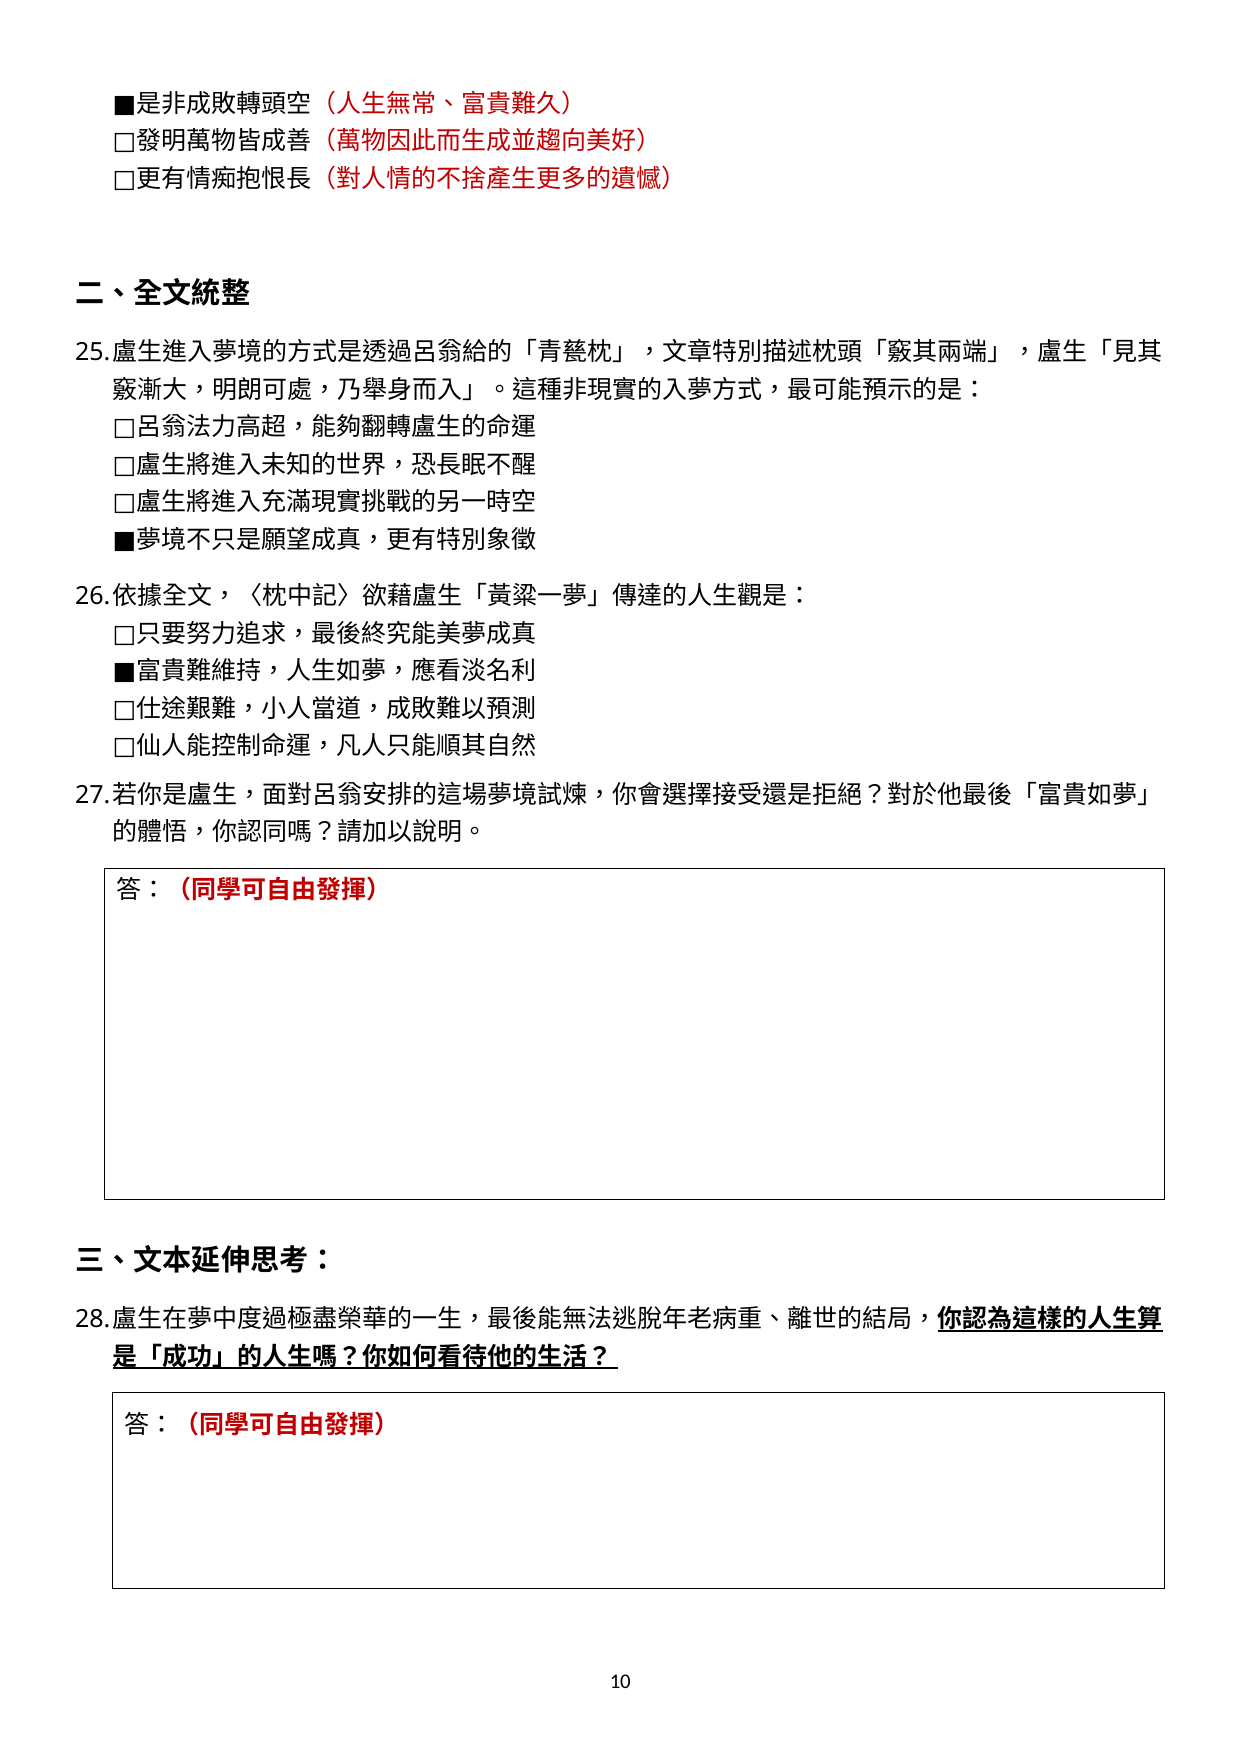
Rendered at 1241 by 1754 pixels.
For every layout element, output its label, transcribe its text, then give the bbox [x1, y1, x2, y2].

list 盧生進入夢境的方式是透過呂翁給的「青甆枕」，文章特別描述枕頭「竅其兩端」，盧生「見其竅漸大，明朗可處，乃舉身而入」。這種非現實的入夢方式，最可能預示的是： [75, 331, 1165, 406]
list 依據全文，〈枕中記〉欲藉盧生「黃粱一夢」傳達的人生觀是： [75, 575, 1165, 612]
table_header 答：（同學可自由發揮） [105, 869, 1164, 1198]
list ■是非成敗轉頭空（人生無常、富貴難久） [112, 83, 1165, 120]
list ■夢境不只是願望成真，更有特別象徵 [112, 519, 1165, 556]
list □只要努力追求，最後終究能美夢成真 [112, 612, 1165, 650]
list □盧生將進入充滿現實挑戰的另一時空 [112, 481, 1165, 519]
table_header 答：（同學可自由發揮） [113, 1393, 1164, 1588]
list □發明萬物皆成善（萬物因此而生成並趨向美好） [112, 120, 1165, 158]
list □仕途艱難，小人當道，成敗難以預測 [112, 687, 1165, 725]
list 盧生在夢中度過極盡榮華的一生，最後能無法逃脫年老病重、離世的結局，你認為這樣的人生算是「成功」的人生嗎？你如何看待他的生活？ [75, 1298, 1165, 1373]
list □更有情痴抱恨長（對人情的不捨產生更多的遺憾） [112, 158, 1165, 195]
list □仙人能控制命運，凡人只能順其自然 [112, 725, 1165, 762]
list 若你是盧生，面對呂翁安排的這場夢境試煉，你會選擇接受還是拒絕？對於他最後「富貴如夢」的體悟，你認同嗎？請加以說明。 [75, 774, 1165, 849]
text 二、全文統整 [75, 270, 1165, 312]
list ■富貴難維持，人生如夢，應看淡名利 [112, 650, 1165, 687]
list □呂翁法力高超，能夠翻轉盧生的命運 [112, 406, 1165, 444]
text 三、文本延伸思考： [75, 1237, 1165, 1279]
list □盧生將進入未知的世界，恐長眠不醒 [112, 444, 1165, 481]
